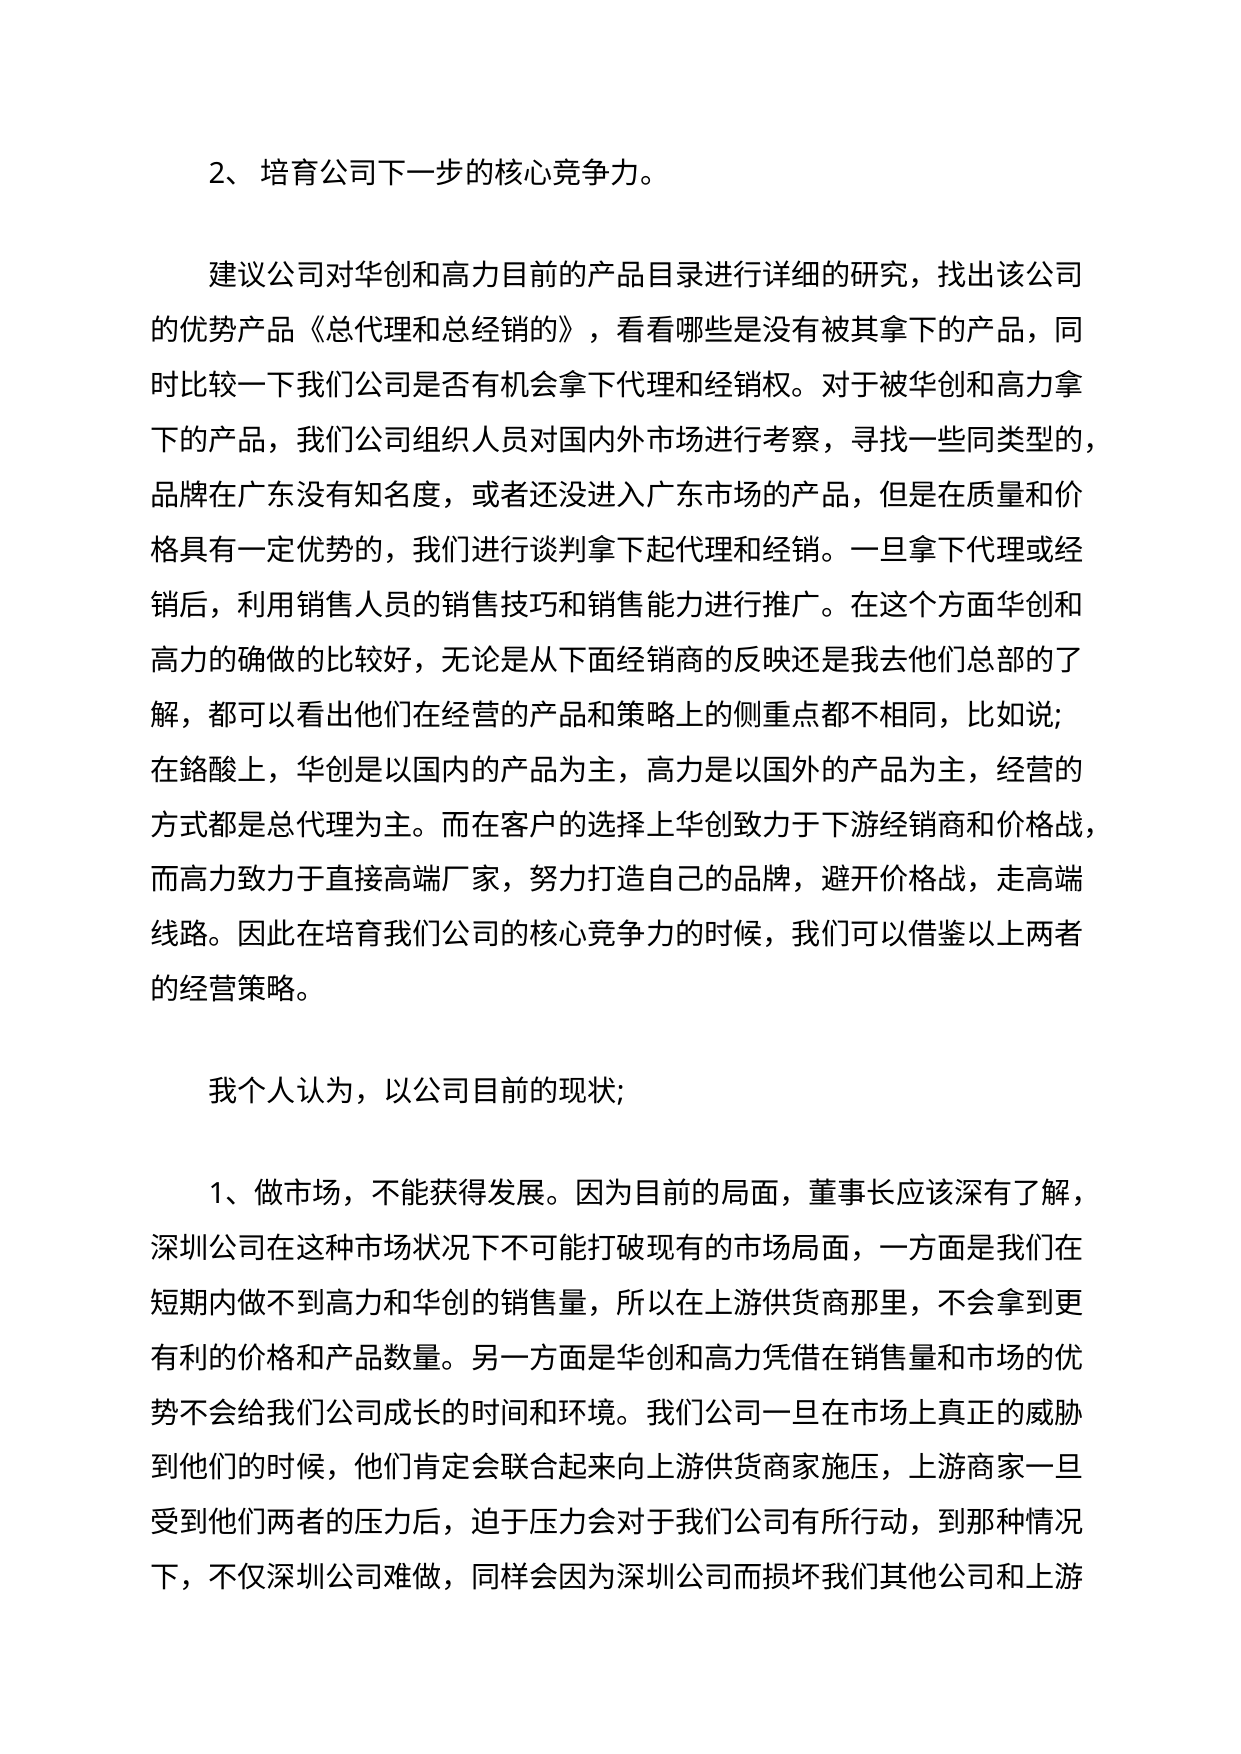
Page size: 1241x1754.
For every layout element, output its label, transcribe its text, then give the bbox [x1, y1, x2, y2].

text 我个人认为，以公司目前的现状; [150, 1067, 1090, 1110]
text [150, 1169, 1090, 1596]
text 建议公司对华创和高力目前的产品目录进行详细的研究，找出该公司的优势产品《总代理和总经销的》，看看哪些是没有被其拿下的产品，同时比较一下我们公司是否有机会拿下代理和经销权。对于被华创和高力拿下的产品，我们公司组织人员对国内外市场进行考察，寻找一些同类型的，品牌在广东没有知名度，或者还没进入广东市场的产品，但是在质量和价格具有一定优势的，我们进行谈判拿下起代理和经销。一旦拿下代理或经销后，利用销售人员的销售技巧和销售能力进行推广。在这个方面华创和高力的确做的比较好，无论是从下面经销商的反映还是我去他们总部的了解，都可以看出他们在经营的产品和策略上的侧重点都不相同，比如说;在鉻酸上，华创是以国内的产品为主，高力是以国外的产品为主，经营的方式都是总代理为主。而在客户的选择上华创致力于下游经销商和价格战，而高力致力于直接高端厂家，努力打造自己的品牌，避开价格战，走高端线路。因此在培育我们公司的核心竞争力的时候，我们可以借鉴以上两者的经营策略。 [150, 252, 1090, 1008]
text 2、 培育公司下一步的核心竞争力。 [150, 150, 1090, 192]
